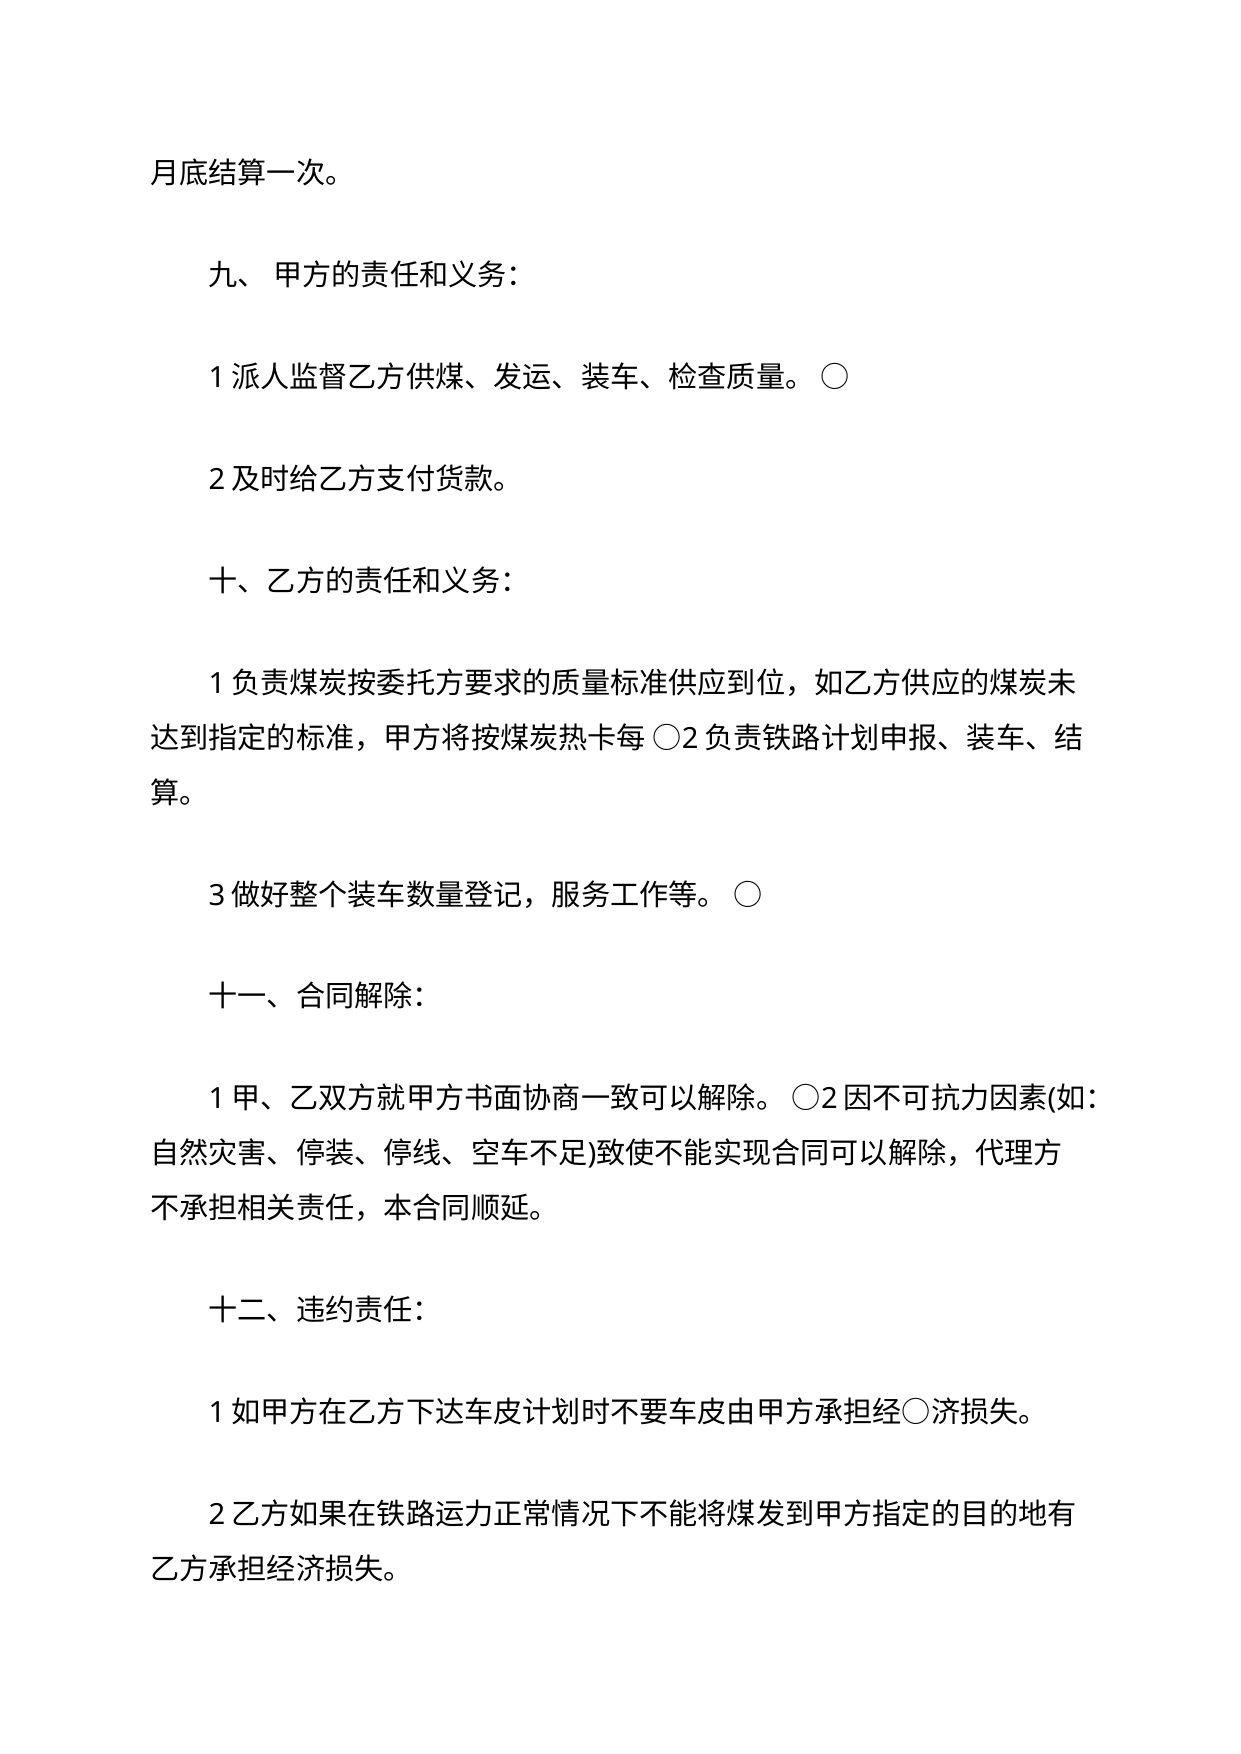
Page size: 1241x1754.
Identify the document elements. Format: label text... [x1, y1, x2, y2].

text 1派人监督乙方供煤、发运、装车、检查质量。 ○ [150, 353, 1090, 396]
text 3做好整个装车数量登记，服务工作等。 ○ [150, 871, 1090, 913]
text 十二、违约责任： [150, 1287, 1090, 1329]
text 1负责煤炭按委托方要求的质量标准供应到位，如乙方供应的煤炭未达到指定的标准，甲方将按煤炭热卡每 ○2负责铁路计划申报、装车、结算。 [150, 659, 1090, 812]
text 1甲、乙双方就甲方书面协商一致可以解除。 ○2因不可抗力因素(如：自然灾害、停装、停线、空车不足)致使不能实现合同可以解除，代理方不承担相关责任，本合同顺延。 [150, 1075, 1090, 1227]
text 2乙方如果在铁路运力正常情况下不能将煤发到甲方指定的目的地有乙方承担经济损失。 [150, 1490, 1090, 1588]
text 十、乙方的责任和义务： [150, 557, 1090, 600]
text 九、 甲方的责任和义务： [150, 252, 1090, 294]
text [150, 150, 1090, 192]
text 十一、合同解除： [150, 973, 1090, 1015]
text 2及时给乙方支付货款。 [150, 456, 1090, 498]
text 1如甲方在乙方下达车皮计划时不要车皮由甲方承担经○济损失。 [150, 1388, 1090, 1431]
